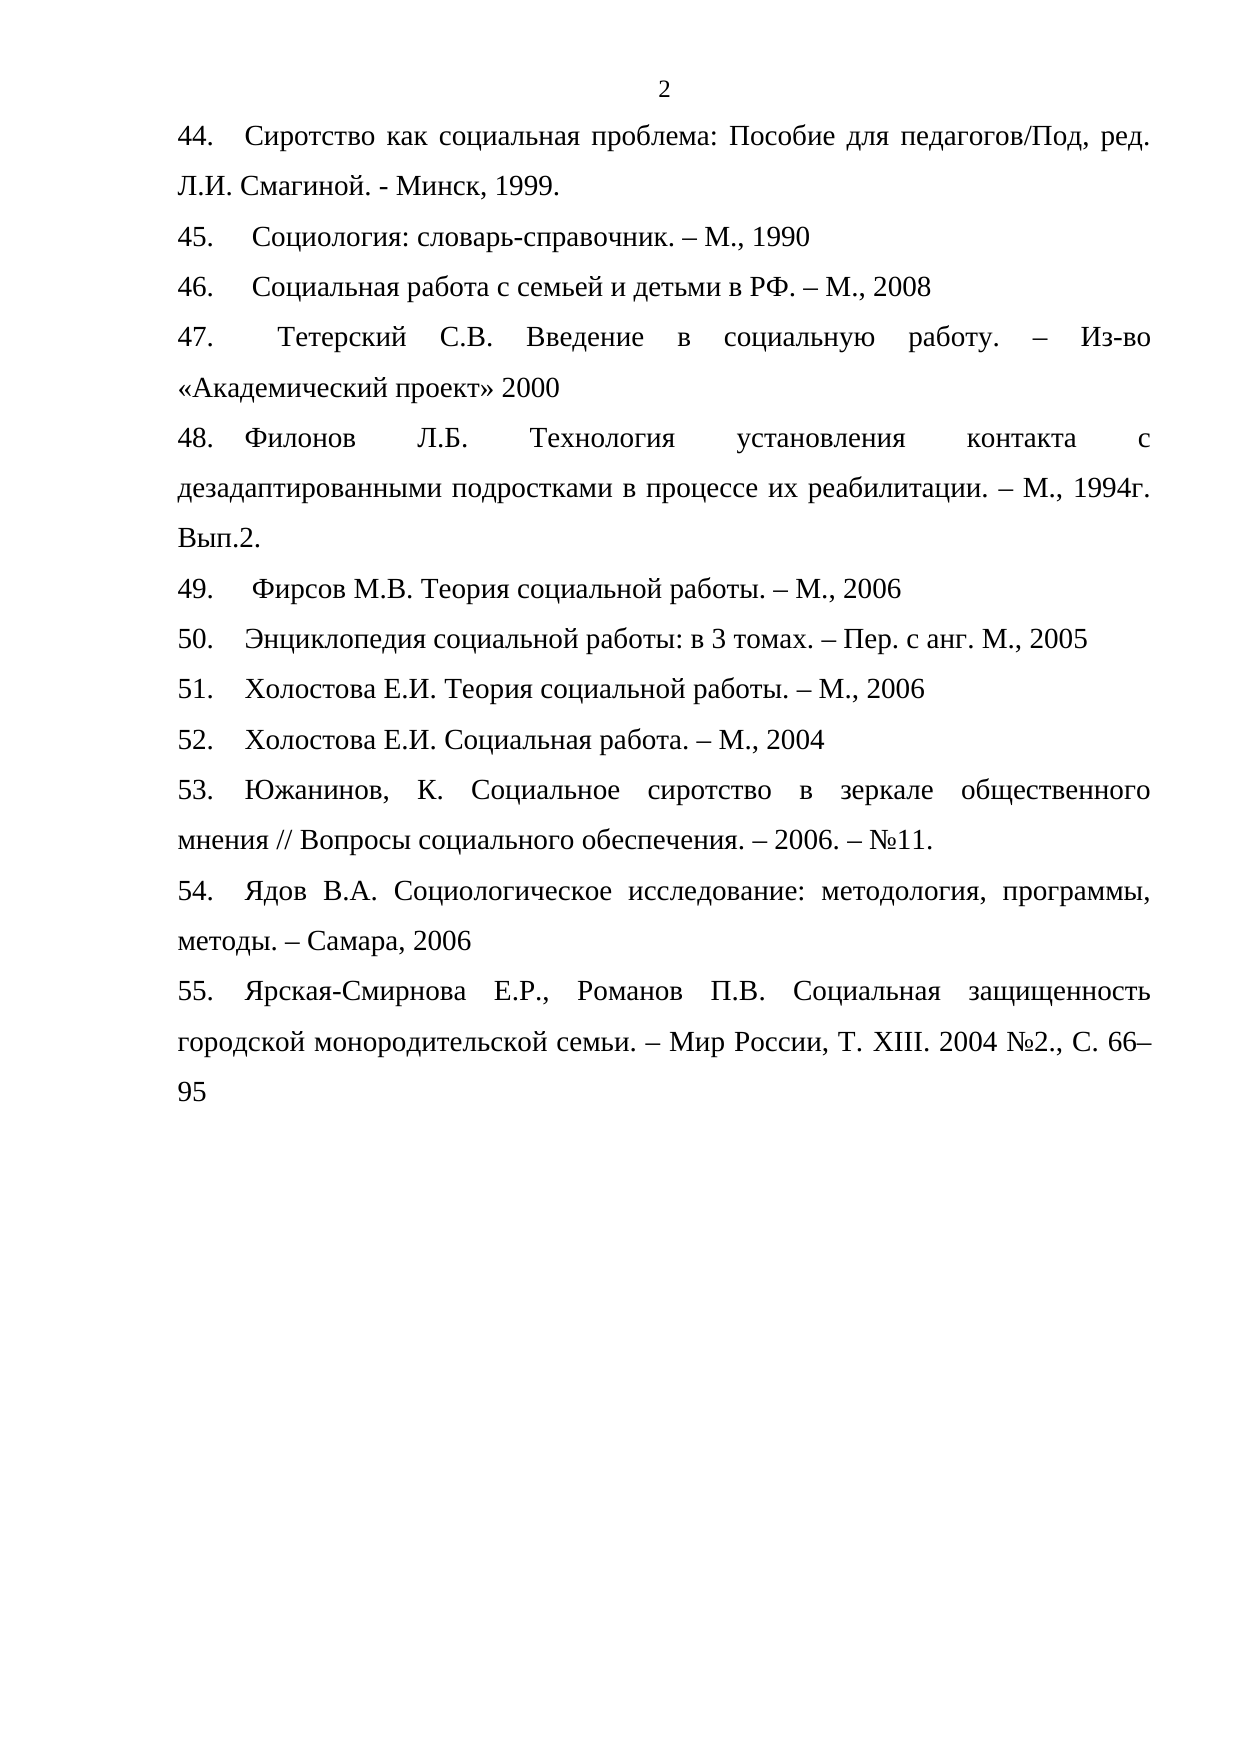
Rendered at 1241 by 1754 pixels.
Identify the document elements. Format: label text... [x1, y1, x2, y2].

list Холостова Е.И. Теория социальной работы. – М., 2006 [177, 672, 1152, 705]
list Тетерский С.В. Введение в социальную работу. – Из-во «Академический проект» 2000 [177, 319, 1152, 403]
list Сиротство как социальная проблема: Пособие для педагогов/Под, ред. Л.И. Смагиной. - Минск, 1999. [177, 118, 1152, 202]
list Фирсов М.В. Теория социальной работы. – М., 2006 [177, 571, 1152, 604]
list Ядов В.А. Социологическое исследование: методология, программы, методы. – Самара, 2006 [177, 873, 1152, 957]
list Ярская-Смирнова Е.Р., Романов П.В. Социальная защищенность городской монородительской семьи. – Мир России, Т. XIII. 2004 №2., С. 66–95 [177, 973, 1152, 1108]
list Южанинов, К. Социальное сиротство в зеркале общественного мнения // Вопросы социального обеспечения. – 2006. – №11. [177, 772, 1152, 856]
list Социальная работа с семьей и детьми в РФ. – М., 2008 [177, 269, 1152, 303]
list Холостова Е.И. Социальная работа. – М., 2004 [177, 722, 1152, 755]
list Энциклопедия социальной работы: в 3 томах. – Пер. с анг. М., 2005 [177, 621, 1152, 655]
list Социология: словарь-справочник. – М., 1990 [177, 219, 1152, 252]
list Филонов Л.Б. Технология установления контакта с дезадаптированными подростками в процессе их реабилитации. – М., 1994г. Вып.2. [177, 420, 1152, 554]
